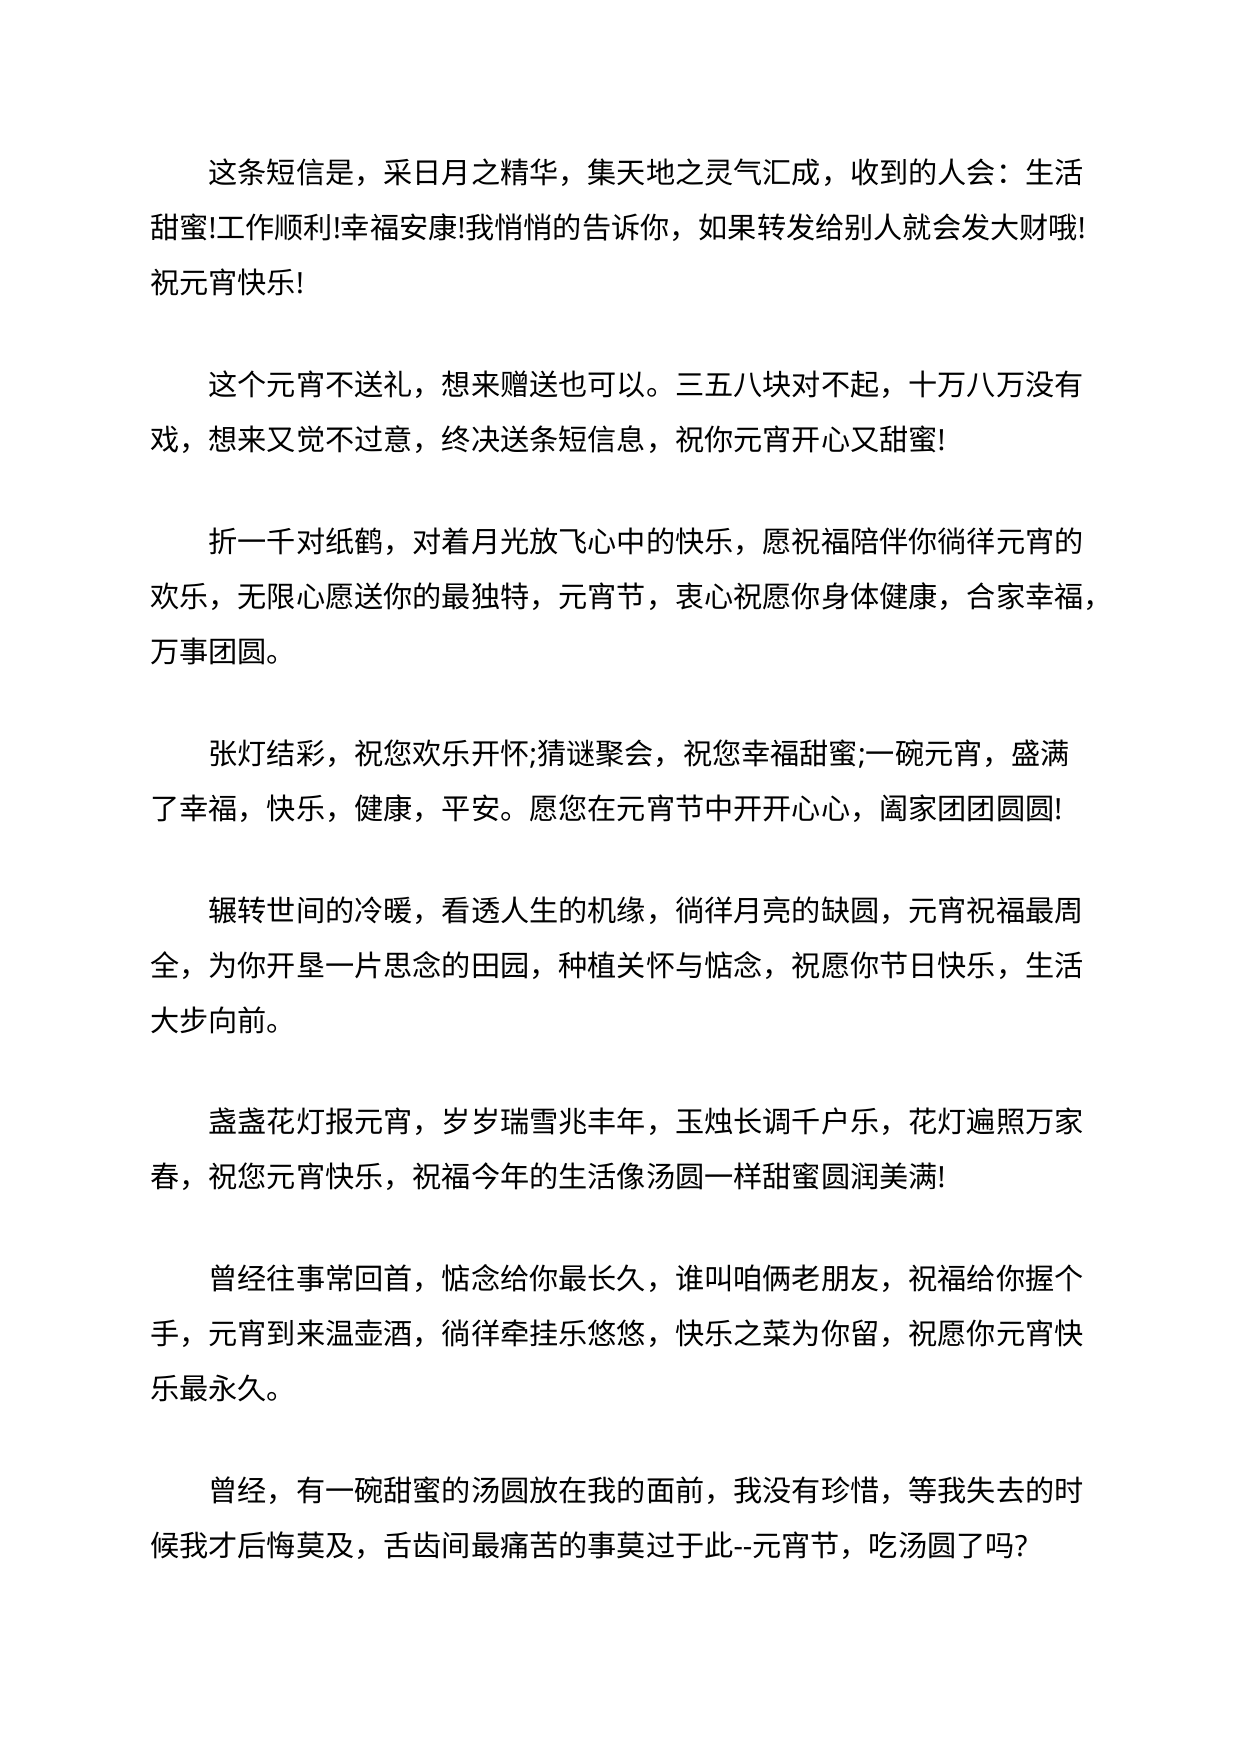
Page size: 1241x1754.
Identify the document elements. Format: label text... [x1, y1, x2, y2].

text 张灯结彩，祝您欢乐开怀;猜谜聚会，祝您幸福甜蜜;一碗元宵，盛满了幸福，快乐，健康，平安。愿您在元宵节中开开心心，阖家团团圆圆! [150, 730, 1090, 828]
text 辗转世间的冷暖，看透人生的机缘，徜徉月亮的缺圆，元宵祝福最周全，为你开垦一片思念的田园，种植关怀与惦念，祝愿你节日快乐，生活大步向前。 [150, 887, 1090, 1039]
text 这个元宵不送礼，想来赠送也可以。三五八块对不起，十万八万没有戏，想来又觉不过意，终决送条短信息，祝你元宵开心又甜蜜! [150, 362, 1090, 459]
text 这条短信是，采日月之精华，集天地之灵气汇成，收到的人会：生活甜蜜!工作顺利!幸福安康!我悄悄的告诉你，如果转发给别人就会发大财哦!祝元宵快乐! [150, 150, 1090, 302]
text 折一千对纸鹤，对着月光放飞心中的快乐，愿祝福陪伴你徜徉元宵的欢乐，无限心愿送你的最独特，元宵节，衷心祝愿你身体健康，合家幸福，万事团圆。 [150, 519, 1090, 671]
text 曾经往事常回首，惦念给你最长久，谁叫咱俩老朋友，祝福给你握个手，元宵到来温壶酒，徜徉牵挂乐悠悠，快乐之菜为你留，祝愿你元宵快乐最永久。 [150, 1256, 1090, 1408]
text 盏盏花灯报元宵，岁岁瑞雪兆丰年，玉烛长调千户乐，花灯遍照万家春，祝您元宵快乐，祝福今年的生活像汤圆一样甜蜜圆润美满! [150, 1099, 1090, 1196]
text 曾经，有一碗甜蜜的汤圆放在我的面前，我没有珍惜，等我失去的时候我才后悔莫及，舌齿间最痛苦的事莫过于此--元宵节，吃汤圆了吗? [150, 1467, 1090, 1564]
